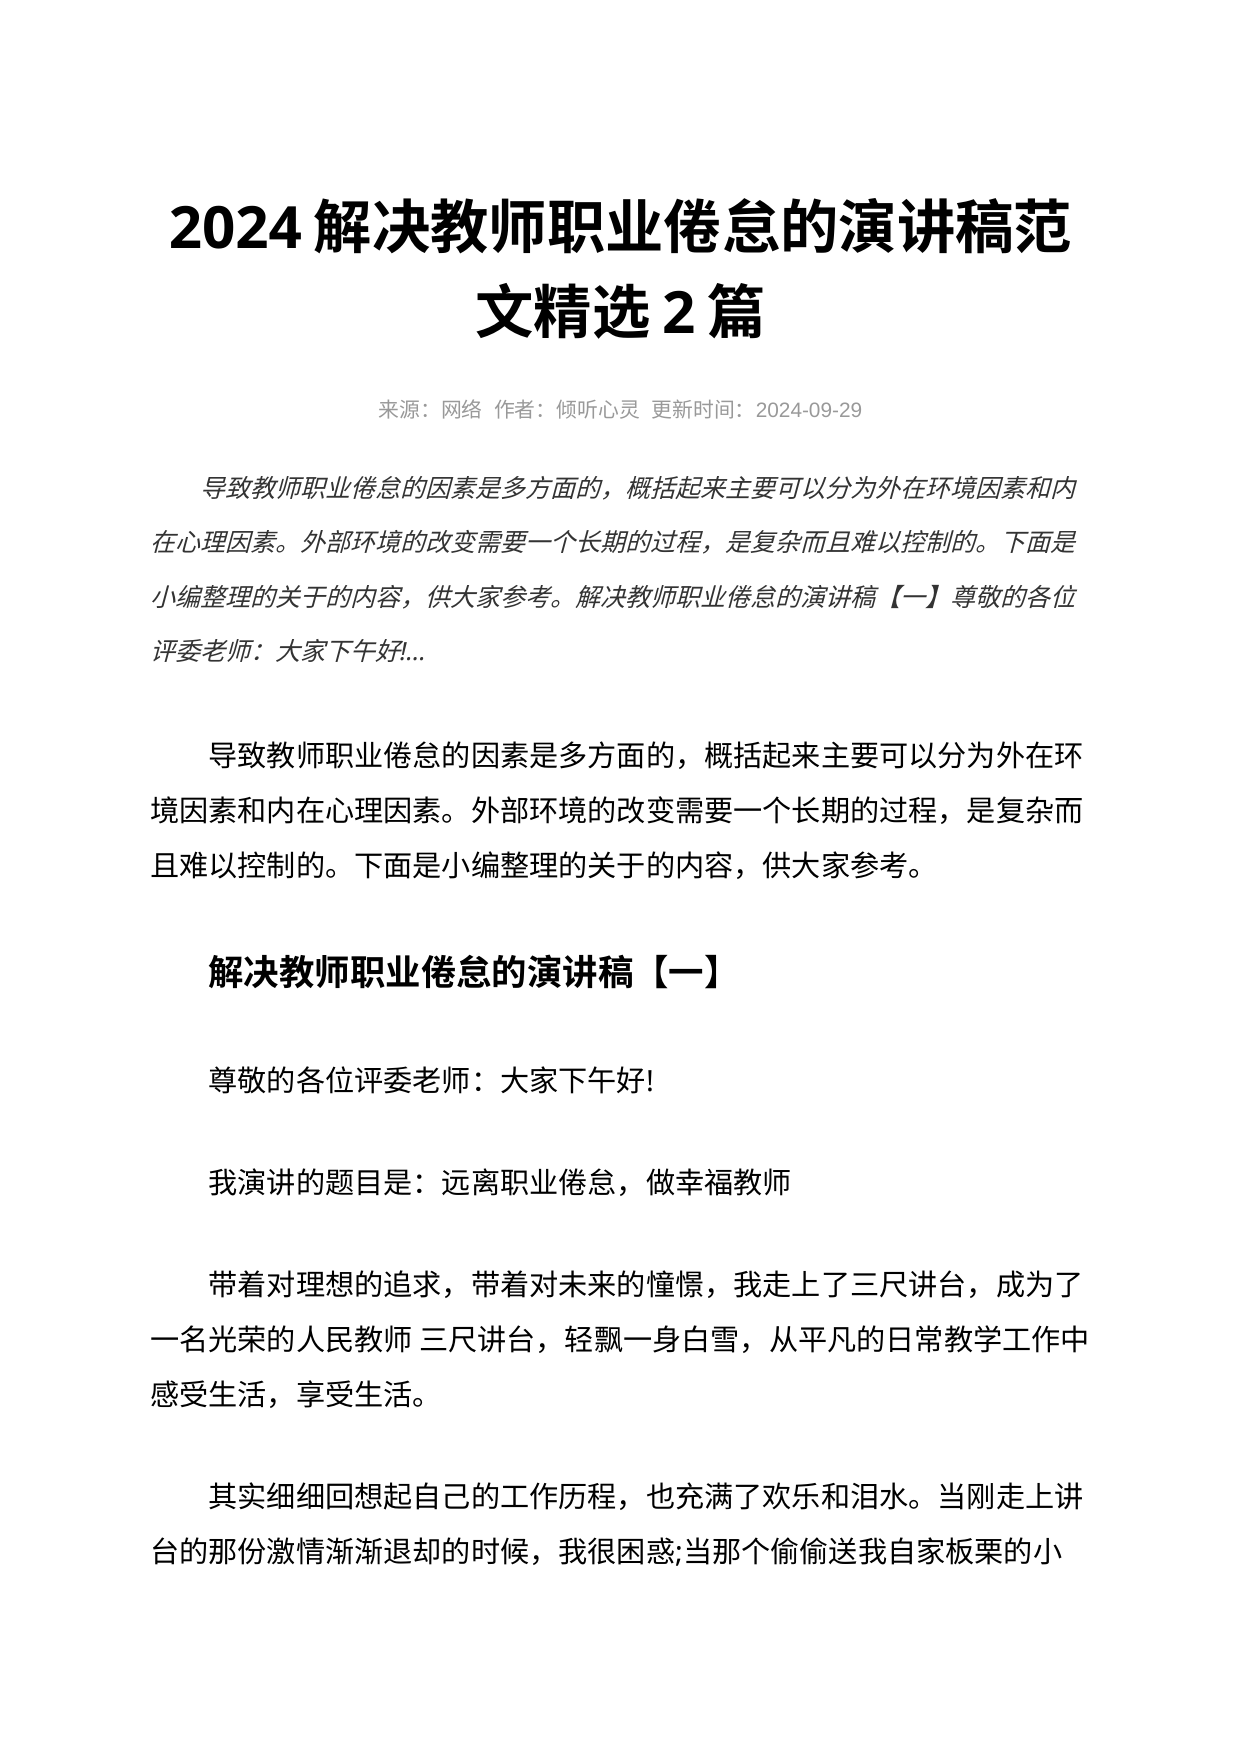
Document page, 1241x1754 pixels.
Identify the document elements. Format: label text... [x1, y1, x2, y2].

text 导致教师职业倦怠的因素是多方面的，概括起来主要可以分为外在环境因素和内在心理因素。外部环境的改变需要一个长期的过程，是复杂而且难以控制的。下面是小编整理的关于的内容，供大家参考。 [150, 733, 1090, 885]
subtitle 2024解决教师职业倦怠的演讲稿范文精选2篇 [150, 181, 1090, 351]
text 带着对理想的追求，带着对未来的憧憬，我走上了三尺讲台，成为了一名光荣的人民教师 三尺讲台，轻飘一身白雪，从平凡的日常教学工作中感受生活，享受生活。 [150, 1262, 1090, 1414]
text 导致教师职业倦怠的因素是多方面的，概括起来主要可以分为外在环境因素和内在心理因素。外部环境的改变需要一个长期的过程，是复杂而且难以控制的。下面是小编整理的关于的内容，供大家参考。解决教师职业倦怠的演讲稿【一】尊敬的各位评委老师：大家下午好!... [150, 468, 1090, 668]
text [150, 1473, 1090, 1571]
text 我演讲的题目是：远离职业倦怠，做幸福教师 [150, 1160, 1090, 1202]
text 来源：网络 作者：倾听心灵 更新时间：2024-09-29 [150, 398, 1090, 422]
text 解决教师职业倦怠的演讲稿【一】 [150, 944, 1090, 996]
text 尊敬的各位评委老师：大家下午好! [150, 1058, 1090, 1100]
